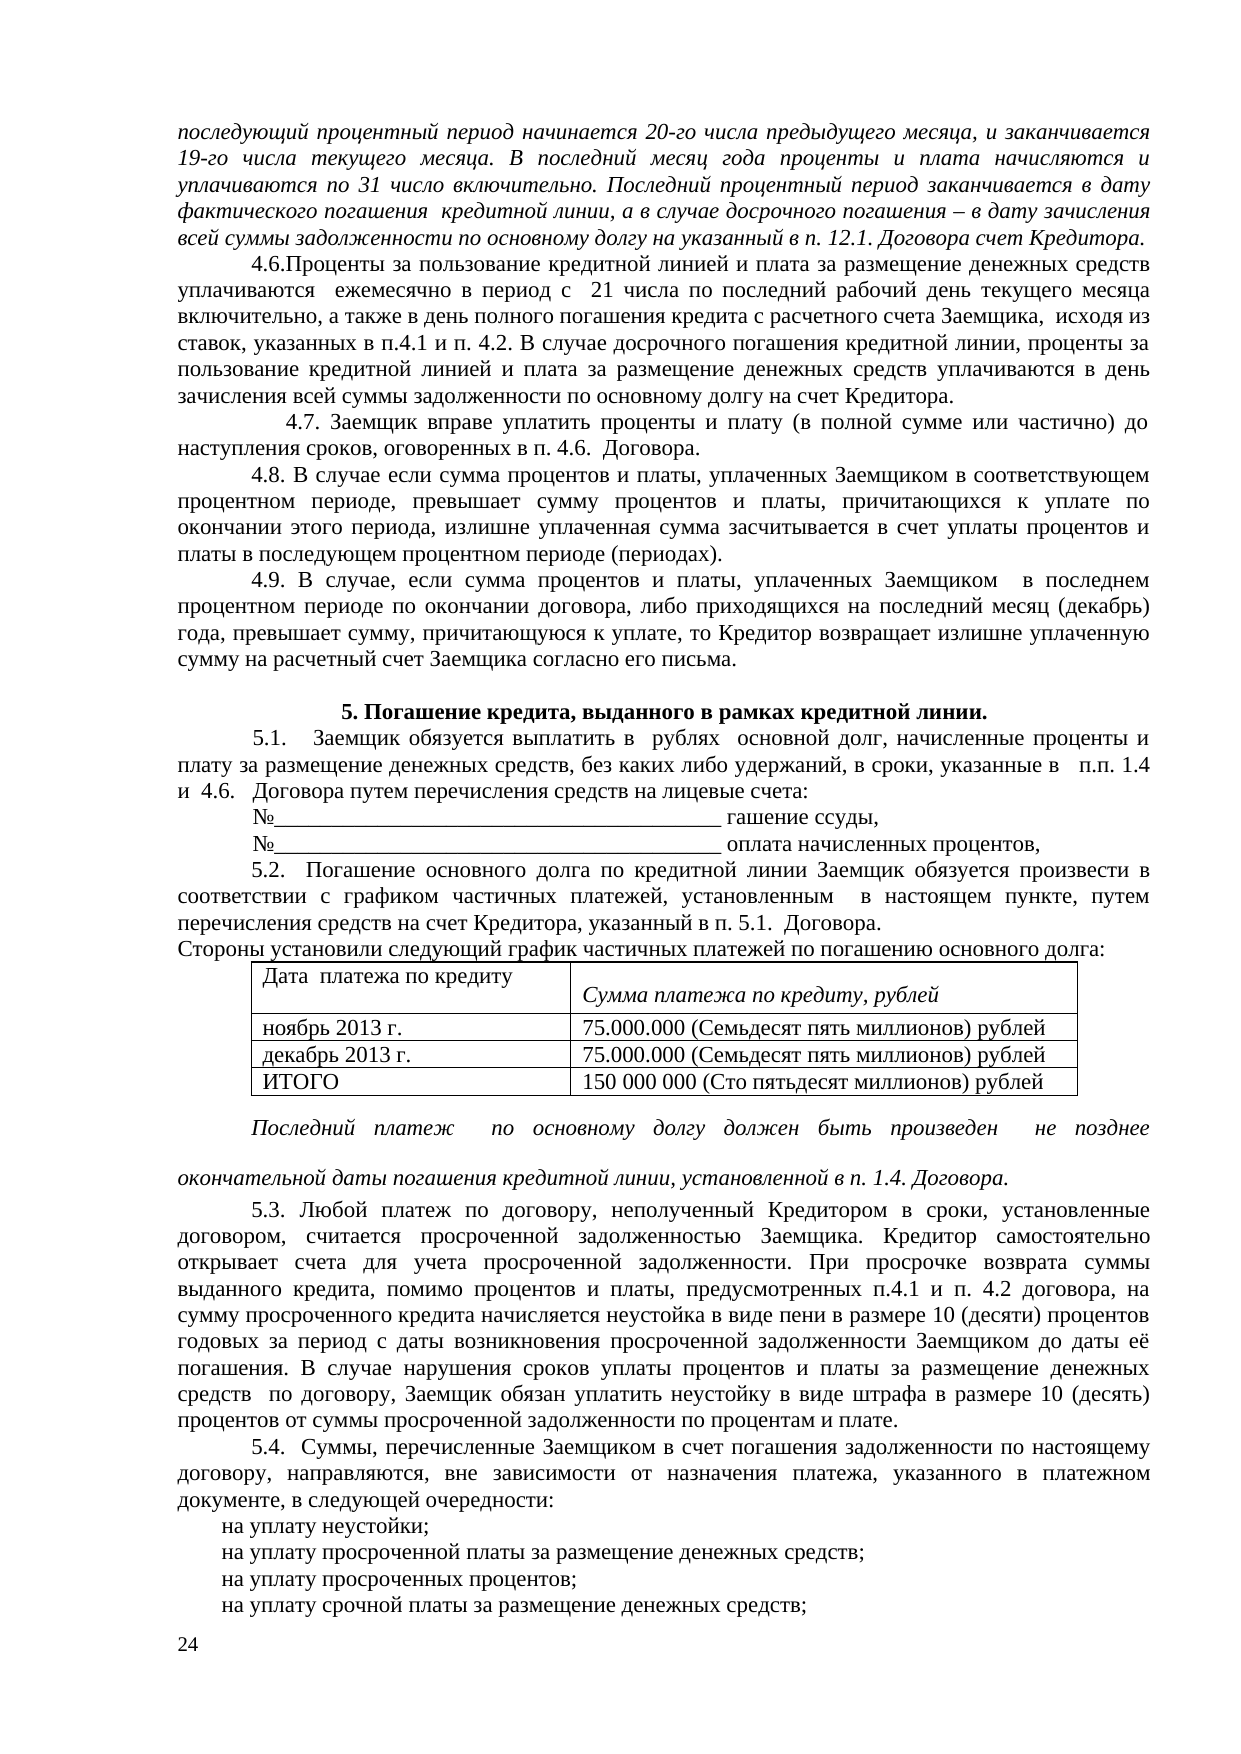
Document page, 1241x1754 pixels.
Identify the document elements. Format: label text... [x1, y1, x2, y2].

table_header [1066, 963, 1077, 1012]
text 5.1. Заемщик обязуется выплатить в рублях основной долг, начисленные проценты и плату за размещение денежных средств, без каких либо удержаний, в сроки, указанные в п.п. 1.4 и 4.6. Договора путем перечисления средств на лицевые счета: [177, 724, 1152, 803]
text 4.9. В случае, если сумма процентов и платы, уплаченных Заемщиком в последнем процентном периоде по окончании договора, либо приходящихся на последний месяц (декабрь) года, превышает сумму, причитающуюся к уплате, то Кредитор возвращает излишне уплаченную сумму на расчетный счет Заемщика согласно его письма. [177, 566, 1152, 672]
table_cell 150 000 000 (Сто пятьдесят миллионов) рублей [571, 1068, 1077, 1095]
text на уплату срочной платы за размещение денежных средств; [177, 1591, 1152, 1617]
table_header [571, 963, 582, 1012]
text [177, 118, 1152, 250]
text №_______________________________________ оплата начисленных процентов, [177, 830, 1152, 856]
text Стороны установили следующий график частичных платежей по погашению основного долга: [177, 935, 1152, 961]
table_cell декабрь 2013 г. [252, 1041, 570, 1067]
table_cell 75.000.000 (Семьдесят пять миллионов) рублей [571, 1014, 1077, 1040]
text на уплату просроченной платы за размещение денежных средств; [177, 1538, 1152, 1565]
text на уплату просроченных процентов; [177, 1565, 1152, 1591]
text 5.3. Любой платеж по договору, неполученный Кредитором в сроки, установленные договором, считается просроченной задолженностью Заемщика. Кредитор самостоятельно открывает счета для учета просроченной задолженности. При просрочке возврата суммы выданного кредита, помимо процентов и платы, предусмотренных п.4.1 и п. 4.2 договора, на сумму просроченного кредита начисляется неустойка в виде пени в размере 10 (десяти) процентов годовых за период с даты возникновения просроченной задолженности Заемщиком до даты её погашения. В случае нарушения сроков уплаты процентов и платы за размещение денежных средств по договору, Заемщик обязан уплатить неустойку в виде штрафа в размере 10 (десять) процентов от суммы просроченной задолженности по процентам и плате. [177, 1196, 1152, 1433]
text №_______________________________________ гашение ссуды, [177, 803, 1152, 830]
text 4.8. В случае если сумма процентов и платы, уплаченных Заемщиком в соответствующем процентном периоде, превышает сумму процентов и платы, причитающихся к уплате по окончании этого периода, излишне уплаченная сумма засчитывается в счет уплаты процентов и платы в последующем процентном периоде (периодах). [177, 461, 1152, 566]
text 4.6.Проценты за пользование кредитной линией и плата за размещение денежных средств уплачиваются ежемесячно в период с 21 числа по последний рабочий день текущего месяца включительно, а также в день полного погашения кредита с расчетного счета Заемщика, исходя из ставок, указанных в п.4.1 и п. 4.2. В случае досрочного погашения кредитной линии, проценты за пользование кредитной линией и плата за размещение денежных средств уплачиваются в день зачисления всей суммы задолженности по основному долгу на счет Кредитора. [177, 250, 1152, 408]
text 4.7. Заемщик вправе уплатить проценты и плату (в полной сумме или частично) до наступления сроков, оговоренных в п. 4.6. Договора. [177, 408, 1152, 461]
text Последний платеж по основному долгу должен быть произведен не позднее окончательной даты погашения кредитной линии, установленной в п. 1.4. Договора. [177, 1096, 1152, 1196]
text 5. Погашение кредита, выданного в рамках кредитной линии. [177, 698, 1152, 724]
table_cell ИТОГО [252, 1068, 570, 1095]
table_cell 75.000.000 (Семьдесят пять миллионов) рублей [571, 1041, 1077, 1067]
table_cell ноябрь 2013 г. [252, 1014, 570, 1040]
text на уплату неустойки; [177, 1512, 1152, 1538]
text 5.4. Суммы, перечисленные Заемщиком в счет погашения задолженности по настоящему договору, направляются, вне зависимости от назначения платежа, указанного в платежном документе, в следующей очередности: [177, 1433, 1152, 1512]
table_header Дата платежа по кредиту [252, 963, 570, 1012]
text 5.2. Погашение основного долга по кредитной линии Заемщик обязуется произвести в соответствии с графиком частичных платежей, установленным в настоящем пункте, путем перечисления средств на счет Кредитора, указанный в п. 5.1. Договора. [177, 856, 1152, 935]
